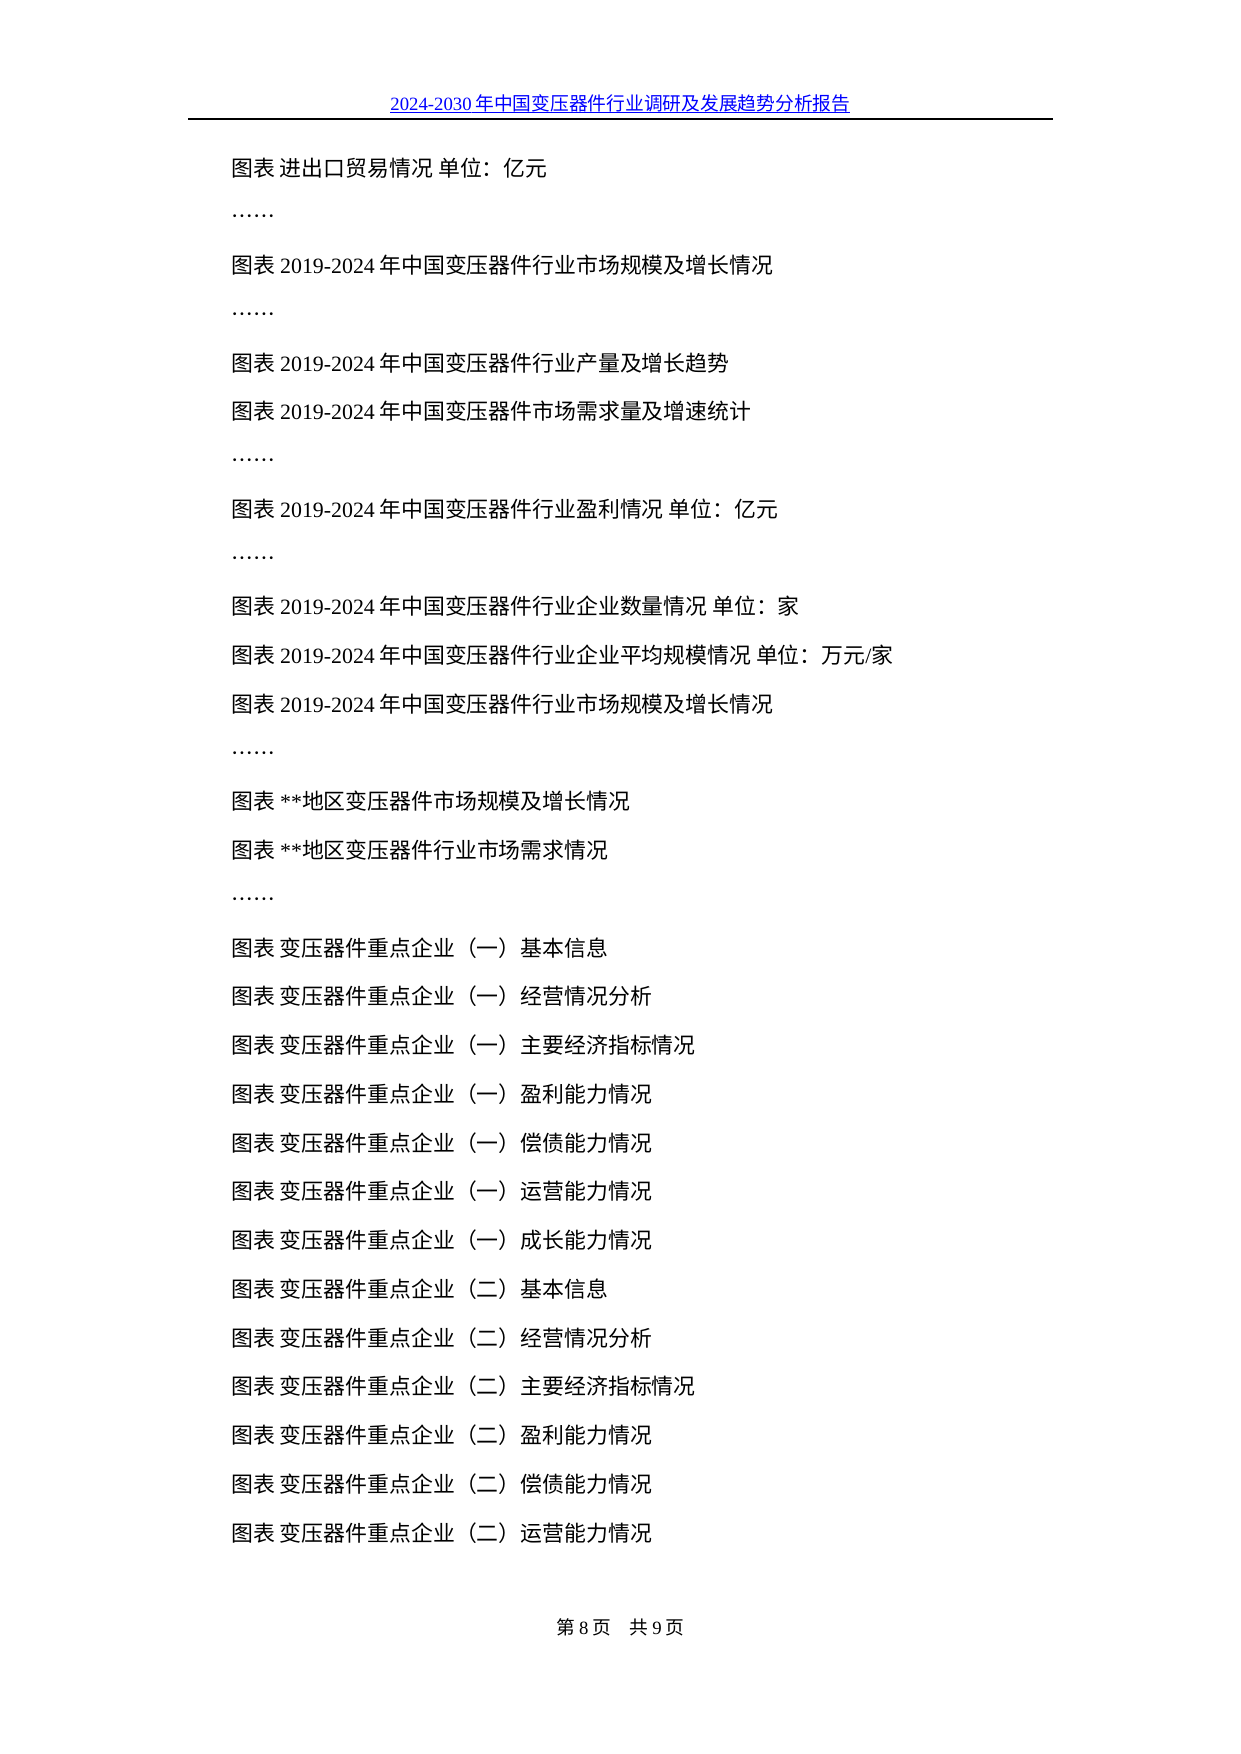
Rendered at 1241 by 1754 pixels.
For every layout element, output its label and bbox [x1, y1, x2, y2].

text [187, 150, 1053, 1548]
